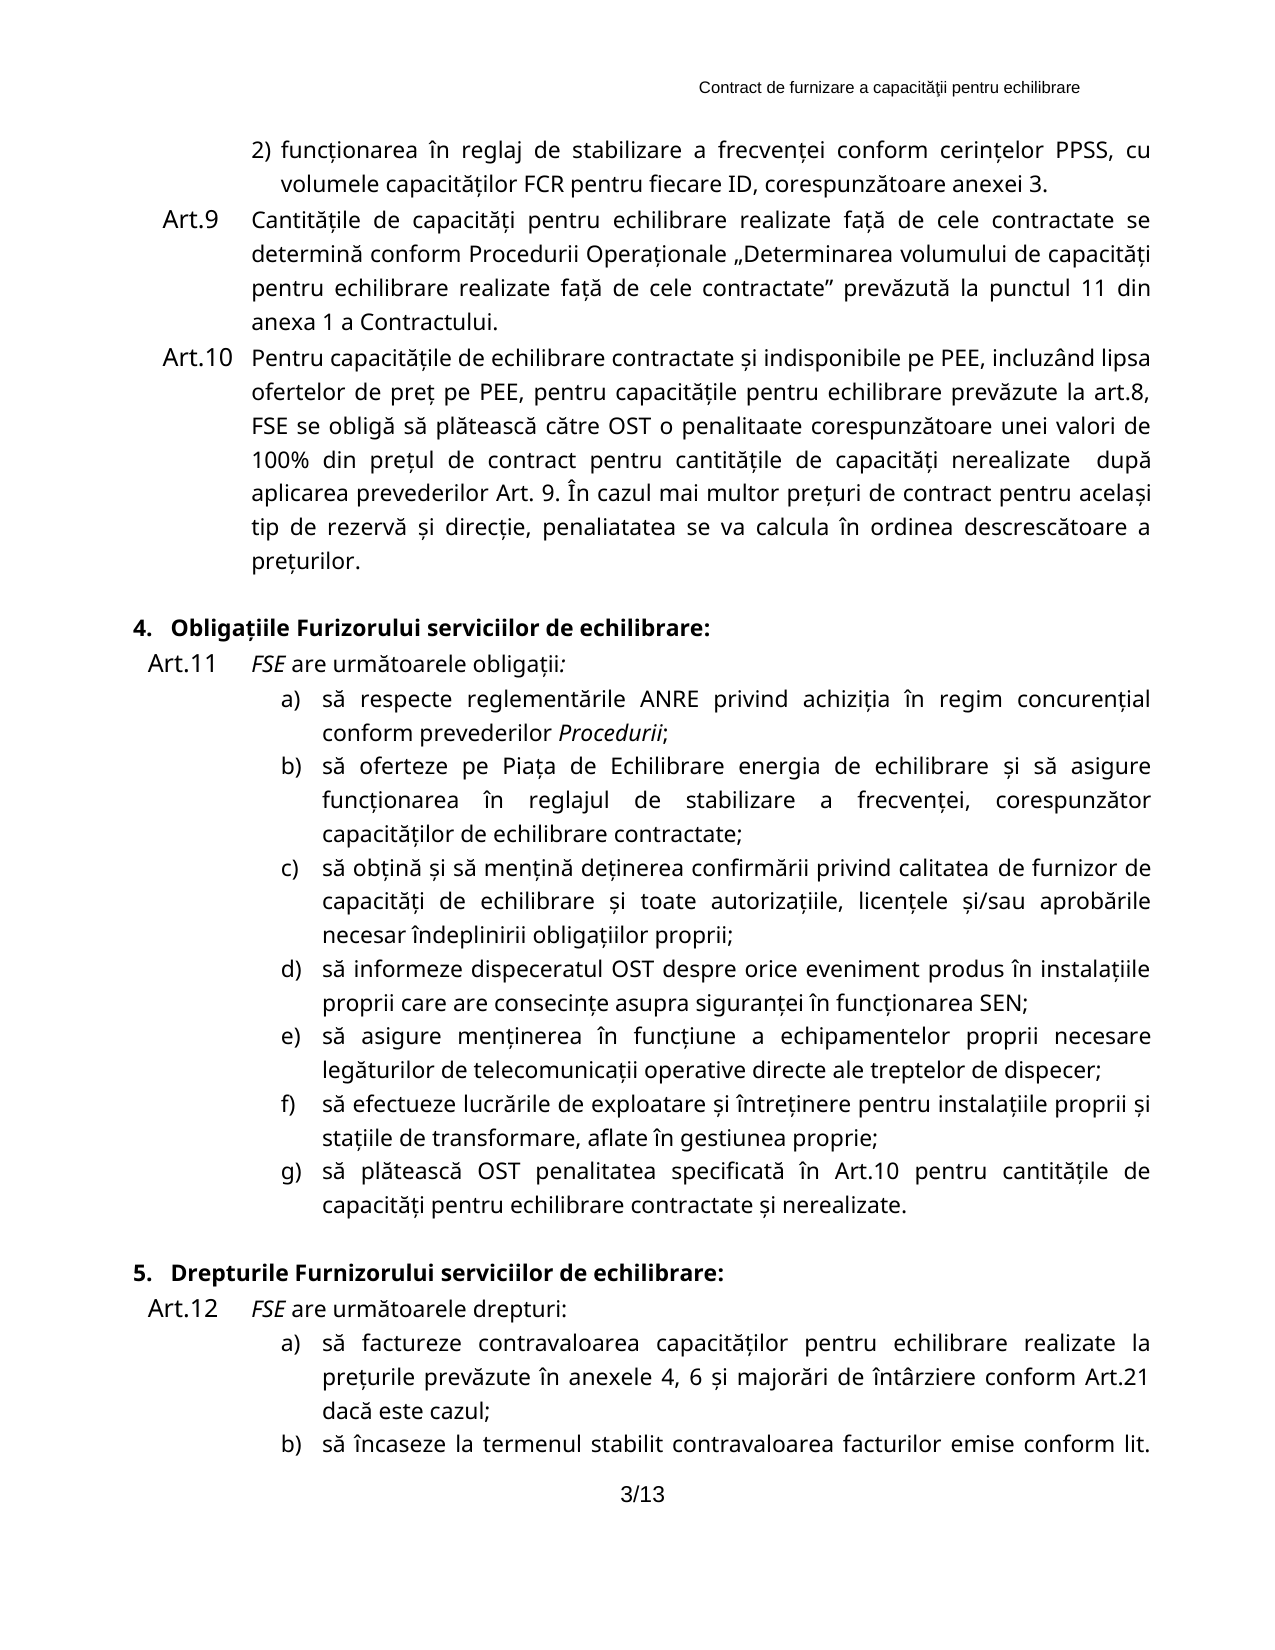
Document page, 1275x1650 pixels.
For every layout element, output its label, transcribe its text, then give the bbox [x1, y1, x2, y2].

list să plătească OST penalitatea specificată în Art.10 pentru cantităţile de capacităţi pentru echilibrare contractate şi nerealizate. [281, 1155, 1152, 1220]
list Cantităţile de capacităţi pentru echilibrare realizate faţă de cele contractate se determină conform Procedurii Operaţionale „Determinarea volumului de capacităţi pentru echilibrare realizate faţă de cele contractate” prevăzută la punctul 11 din anexa 1 a Contractului. [162, 202, 1152, 337]
list FSE are următoarele drepturi: [148, 1290, 1152, 1324]
list Pentru capacităţile de echilibrare contractate şi indisponibile pe PEE, incluzând lipsa ofertelor de preţ pe PEE, pentru capacităţile pentru echilibrare prevăzute la art.8, FSE se obligă să plătească către OST o penalitaate corespunzătoare unei valori de 100% din prețul de contract pentru cantitățile de capacități nerealizate după aplicarea prevederilor Art. 9. În cazul mai multor prețuri de contract pentru același tip de rezervă și direcție, penaliatatea se va calcula în ordinea descrescătoare a prețurilor. [162, 339, 1152, 576]
list Drepturile Furnizorului serviciilor de echilibrare: [133, 1257, 1152, 1288]
list FSE are următoarele obligaţii: [148, 646, 1152, 680]
list să informeze dispeceratul OST despre orice eveniment produs în instalaţiile proprii care are consecinţe asupra siguranţei în funcţionarea SEN; [281, 953, 1152, 1018]
list funcționarea în reglaj de stabilizare a frecvenței conform cerințelor PPSS, cu volumele capacităţilor FCR pentru fiecare ID, corespunzătoare anexei 3. [251, 134, 1152, 199]
list să factureze contravaloarea capacităţilor pentru echilibrare realizate la prețurile prevăzute în anexele 4, 6 şi majorări de întârziere conform Art.21 dacă este cazul; [281, 1327, 1152, 1426]
list să respecte reglementările ANRE privind achiziţia în regim concurenţial conform prevederilor Procedurii; [281, 683, 1152, 748]
list Obligaţiile Furizorului serviciilor de echilibrare: [133, 612, 1152, 643]
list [281, 1428, 1152, 1459]
list să efectueze lucrările de exploatare şi întreţinere pentru instalaţiile proprii şi staţiile de transformare, aflate în gestiunea proprie; [281, 1088, 1152, 1153]
list să oferteze pe Piața de Echilibrare energia de echilibrare și să asigure funcționarea în reglajul de stabilizare a frecvenței, corespunzător capacităţilor de echilibrare contractate; [281, 750, 1152, 849]
list să obţină şi să menţină deţinerea confirmării privind calitatea de furnizor de capacităţi de echilibrare şi toate autorizaţiile, licenţele şi/sau aprobările necesar îndeplinirii obligaţiilor proprii; [281, 852, 1152, 950]
list să asigure menţinerea în funcţiune a echipamentelor proprii necesare legăturilor de telecomunicaţii operative directe ale treptelor de dispecer; [281, 1020, 1152, 1085]
